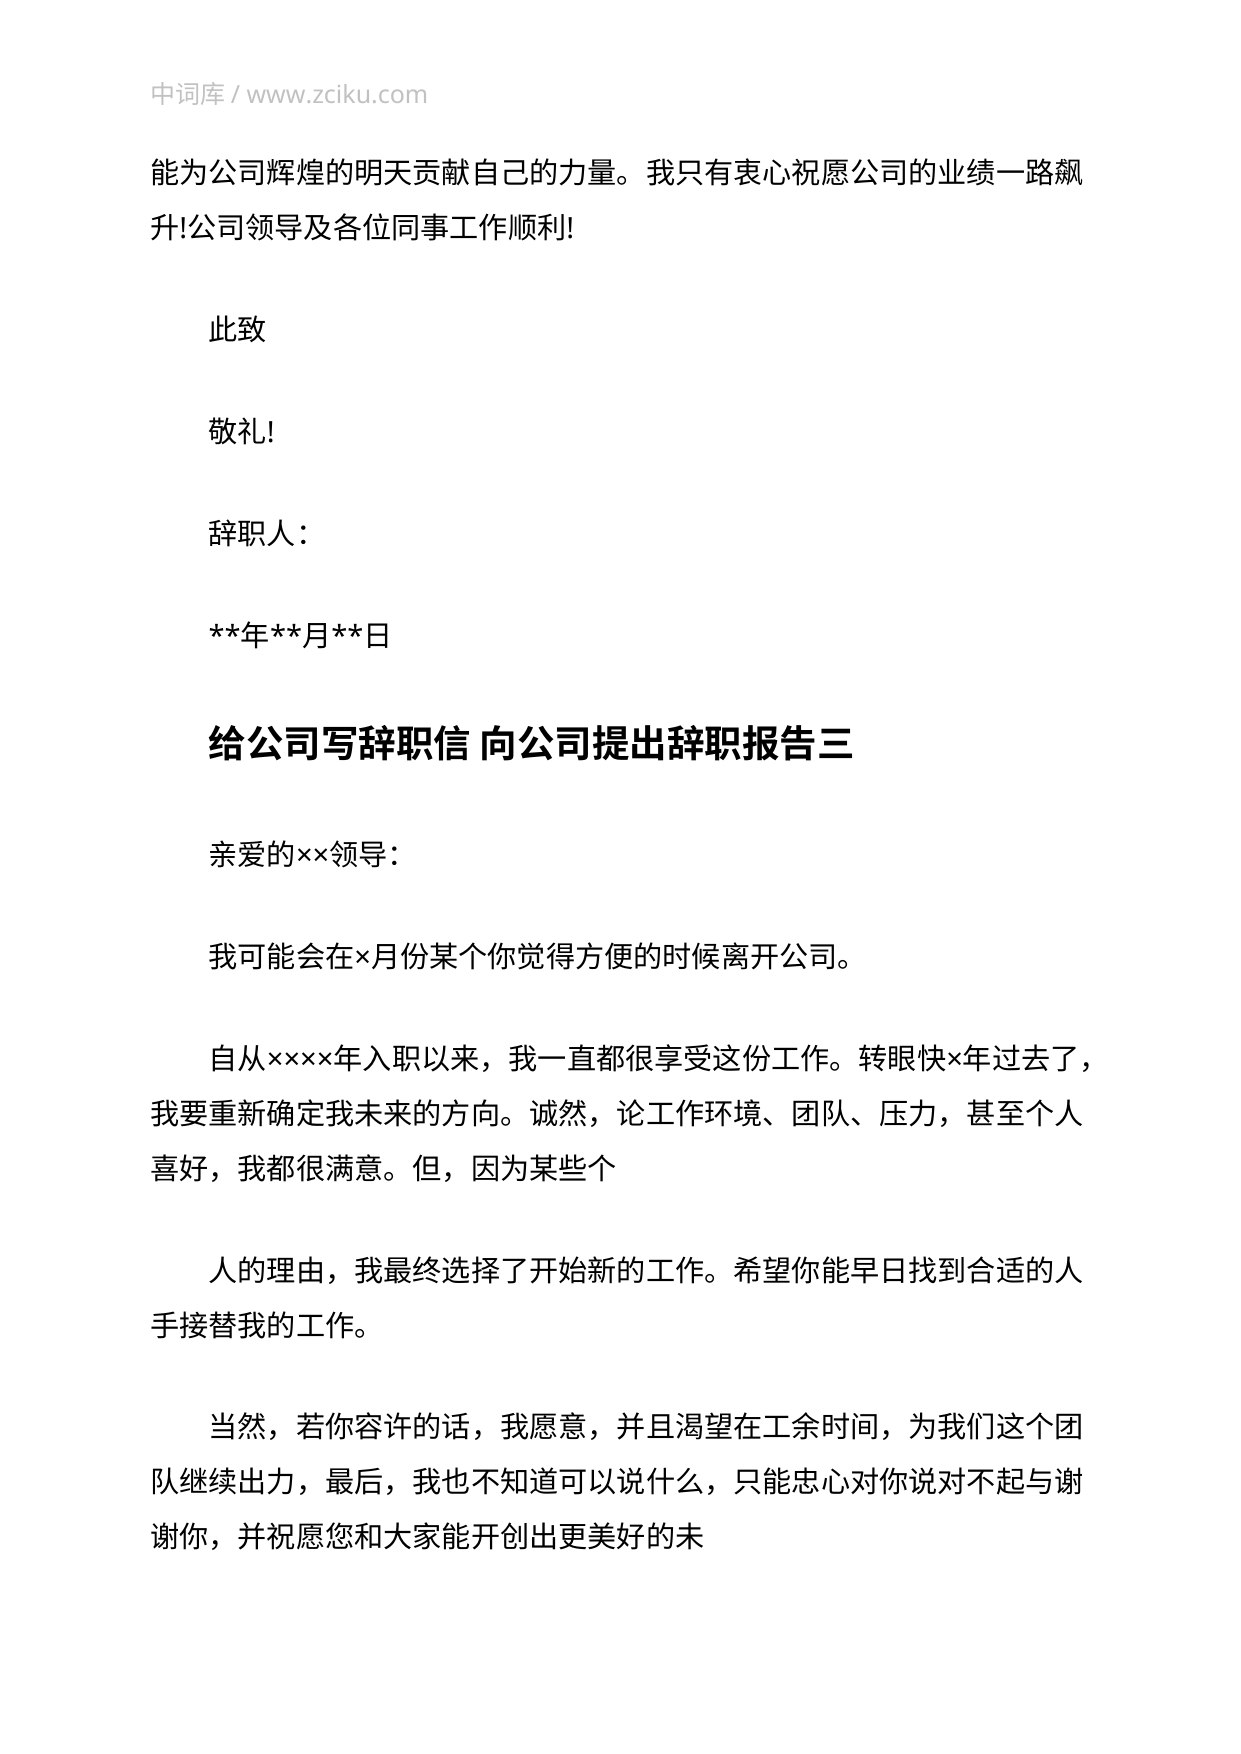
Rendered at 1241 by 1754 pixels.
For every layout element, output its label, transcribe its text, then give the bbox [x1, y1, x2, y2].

text 当然，若你容许的话，我愿意，并且渴望在工余时间，为我们这个团队继续出力，最后，我也不知道可以说什么，只能忠心对你说对不起与谢谢你，并祝愿您和大家能开创出更美好的未 [150, 1404, 1090, 1556]
text 敬礼! [150, 409, 1090, 451]
text **年**月**日 [150, 612, 1090, 655]
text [150, 150, 1090, 247]
text 我可能会在×月份某个你觉得方便的时候离开公司。 [150, 934, 1090, 976]
text 辞职人： [150, 511, 1090, 553]
text 给公司写辞职信 向公司提出辞职报告三 [150, 714, 1090, 769]
text 此致 [150, 307, 1090, 349]
text 自从××××年入职以来，我一直都很享受这份工作。转眼快×年过去了，我要重新确定我未来的方向。诚然，论工作环境、团队、压力，甚至个人喜好，我都很满意。但，因为某些个 [150, 1036, 1090, 1188]
text 亲爱的××领导： [150, 832, 1090, 874]
text 人的理由，我最终选择了开始新的工作。希望你能早日找到合适的人手接替我的工作。 [150, 1247, 1090, 1344]
